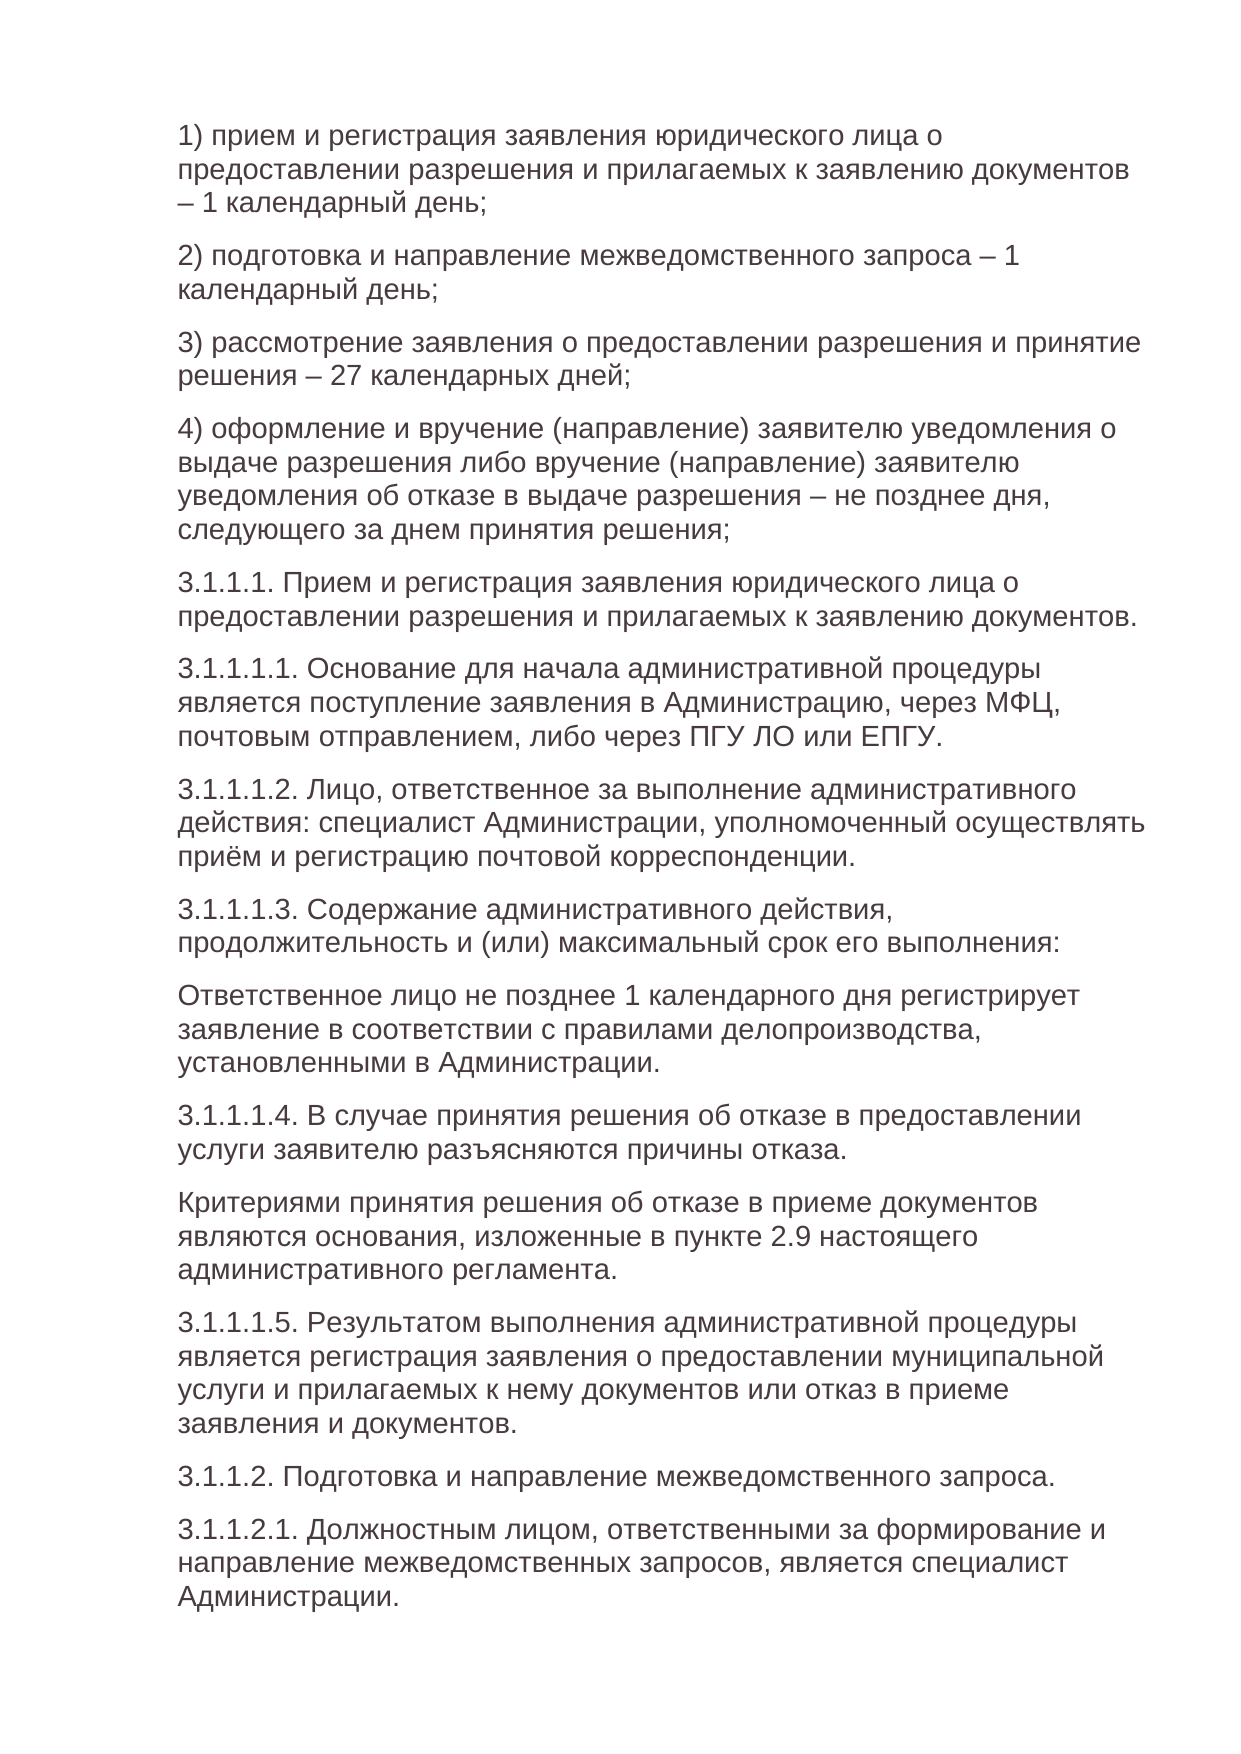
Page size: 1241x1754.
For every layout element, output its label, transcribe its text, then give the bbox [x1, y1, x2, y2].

text Критериями принятия решения об отказе в приеме документов являются основания, изложенные в пункте 2.9 настоящего административного регламента. [177, 1185, 1152, 1286]
text 3) рассмотрение заявления о предоставлении разрешения и принятие решения – 27 календарных дней; [177, 325, 1152, 392]
text 2) подготовка и направление межведомственного запроса – 1 календарный день; [177, 238, 1152, 305]
text 3.1.1.1. Прием и регистрация заявления юридического лица о предоставлении разрешения и прилагаемых к заявлению документов. [177, 565, 1152, 632]
text 3.1.1.1.1. Основание для начала административной процедуры является поступление заявления в Администрацию, через МФЦ, почтовым отправлением, либо через ПГУ ЛО или ЕПГУ. [177, 652, 1152, 752]
text 3.1.1.1.3. Содержание административного действия, продолжительность и (или) максимальный срок его выполнения: [177, 892, 1152, 959]
text 1) прием и регистрация заявления юридического лица о предоставлении разрешения и прилагаемых к заявлению документов – 1 календарный день; [177, 118, 1152, 219]
text 3.1.1.2.1. Должностным лицом, ответственными за формирование и направление межведомственных запросов, является специалист Администрации. [177, 1512, 1152, 1612]
text 3.1.1.1.4. В случае принятия решения об отказе в предоставлении услуги заявителю разъясняются причины отказа. [177, 1098, 1152, 1166]
text 3.1.1.2. Подготовка и направление межведомственного запроса. [177, 1459, 1152, 1492]
text 4) оформление и вручение (направление) заявителю уведомления о выдаче разрешения либо вручение (направление) заявителю уведомления об отказе в выдаче разрешения – не позднее дня, следующего за днем принятия решения; [177, 411, 1152, 546]
text Ответственное лицо не позднее 1 календарного дня регистрирует заявление в соответствии с правилами делопроизводства, установленными в Администрации. [177, 978, 1152, 1079]
text 3.1.1.1.2. Лицо, ответственное за выполнение административного действия: специалист Администрации, уполномоченный осуществлять приём и регистрацию почтовой корреспонденции. [177, 772, 1152, 872]
text 3.1.1.1.5. Результатом выполнения административной процедуры является регистрация заявления о предоставлении муниципальной услуги и прилагаемых к нему документов или отказ в приеме заявления и документов. [177, 1305, 1152, 1439]
